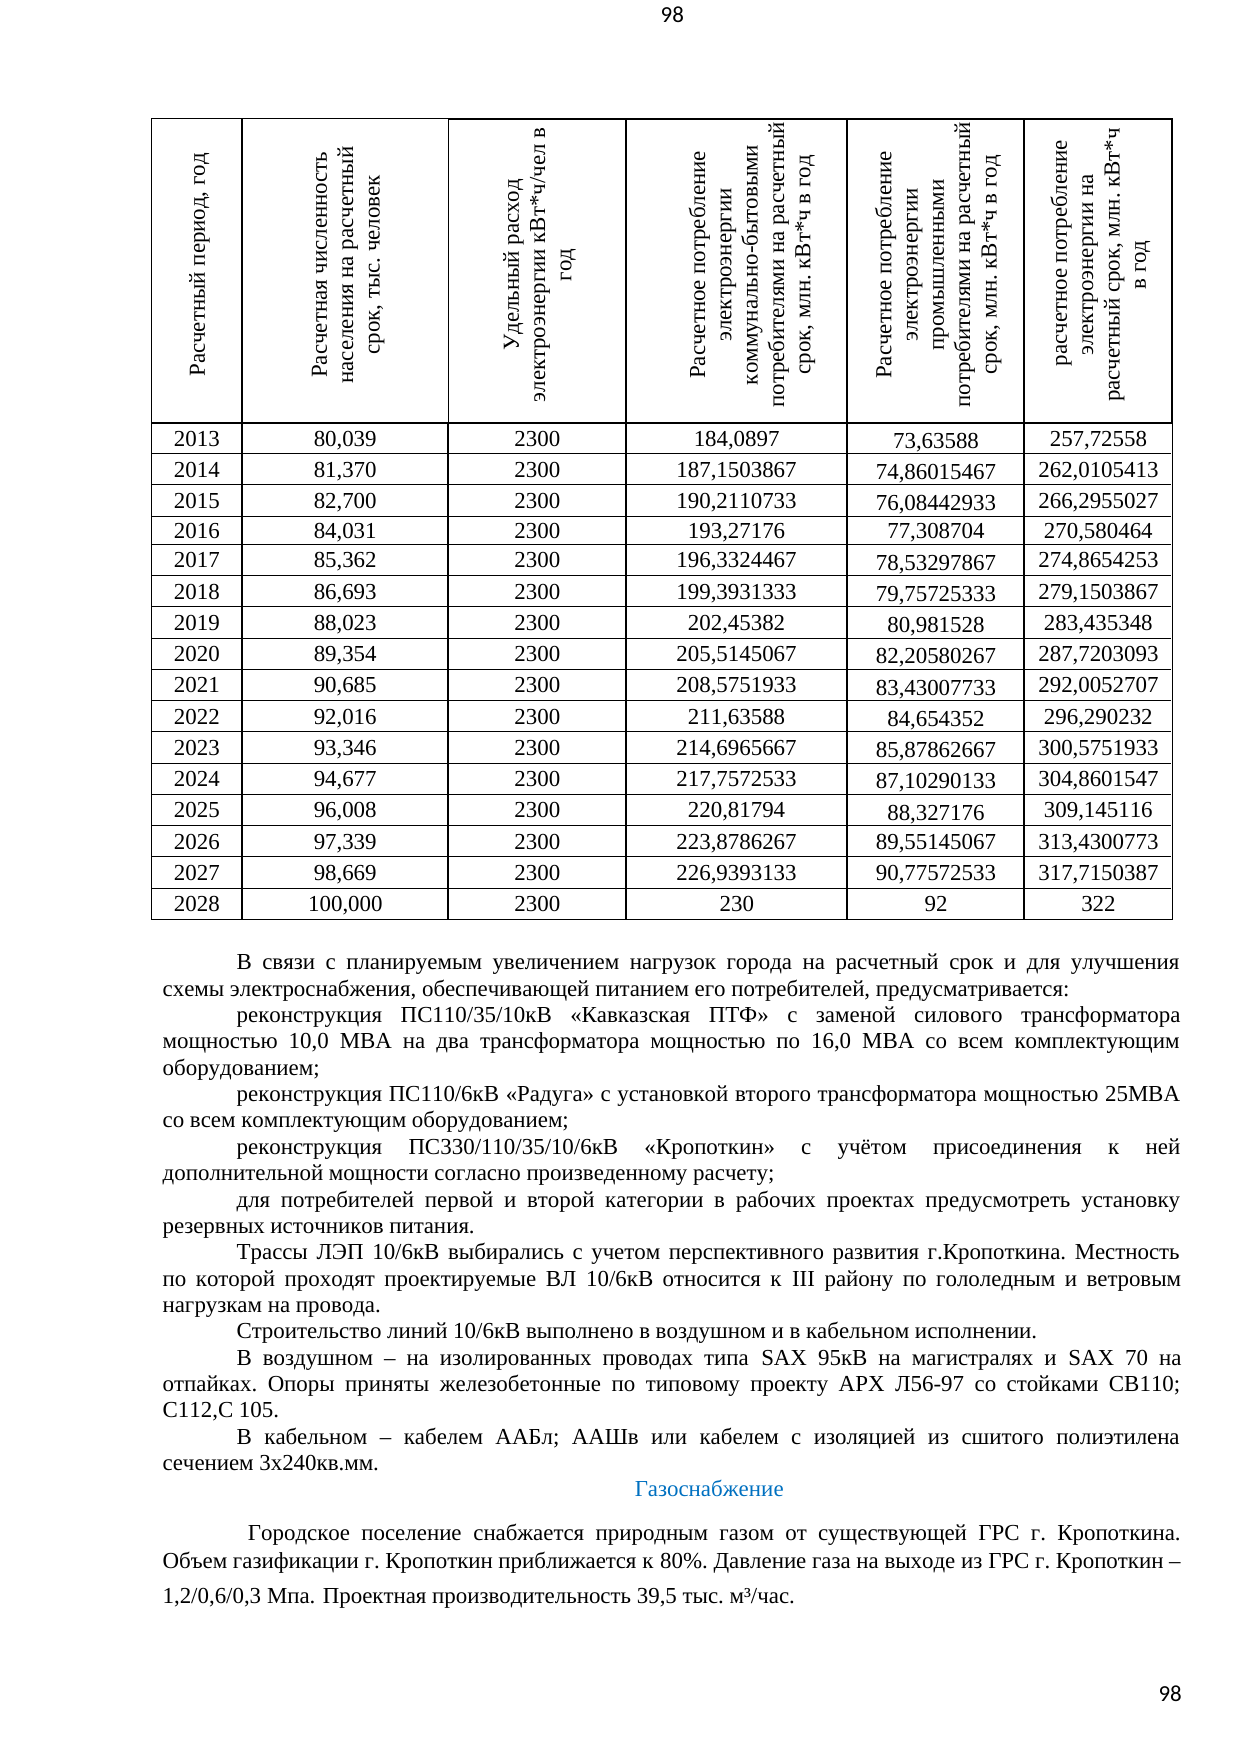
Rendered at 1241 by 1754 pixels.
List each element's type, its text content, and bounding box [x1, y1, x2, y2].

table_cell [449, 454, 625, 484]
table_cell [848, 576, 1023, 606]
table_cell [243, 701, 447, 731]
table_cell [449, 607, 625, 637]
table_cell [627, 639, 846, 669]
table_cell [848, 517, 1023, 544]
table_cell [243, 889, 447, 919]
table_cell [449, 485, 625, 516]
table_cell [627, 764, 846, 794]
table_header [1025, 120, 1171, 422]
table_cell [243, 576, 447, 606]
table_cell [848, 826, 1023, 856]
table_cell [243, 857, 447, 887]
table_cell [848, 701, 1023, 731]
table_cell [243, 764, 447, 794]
text Трассы ЛЭП 10/6кВ выбирались с учетом перспективного развития г.Кропоткина. Местность по которой проходят проектируемые ВЛ 10/6кВ относится к III району по гололедным и ветровым нагрузкам на провода. [162, 1238, 1181, 1317]
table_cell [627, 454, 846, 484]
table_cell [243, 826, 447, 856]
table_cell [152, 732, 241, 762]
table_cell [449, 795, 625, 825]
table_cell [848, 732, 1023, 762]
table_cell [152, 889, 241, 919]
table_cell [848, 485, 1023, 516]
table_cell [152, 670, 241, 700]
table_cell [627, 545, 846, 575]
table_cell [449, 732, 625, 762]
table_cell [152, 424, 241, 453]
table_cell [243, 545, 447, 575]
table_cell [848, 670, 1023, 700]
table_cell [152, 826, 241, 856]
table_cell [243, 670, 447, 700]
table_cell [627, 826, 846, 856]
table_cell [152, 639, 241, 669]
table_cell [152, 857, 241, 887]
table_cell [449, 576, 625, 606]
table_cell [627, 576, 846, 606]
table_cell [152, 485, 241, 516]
text для потребителей первой и второй категории в рабочих проектах предусмотреть установку резервных источников питания. [162, 1186, 1181, 1238]
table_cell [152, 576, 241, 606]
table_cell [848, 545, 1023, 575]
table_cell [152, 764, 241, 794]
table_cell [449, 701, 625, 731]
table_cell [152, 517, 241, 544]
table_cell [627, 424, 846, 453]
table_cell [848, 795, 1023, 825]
text В связи с планируемым увеличением нагрузок города на расчетный срок и для улучшения схемы электроснабжения, обеспечивающей питанием его потребителей, предусматривается: [162, 948, 1181, 1001]
text реконструкция ПС110/35/10кВ «Кавказская ПТФ» с заменой силового трансформатора мощностью 10,0 МВА на два трансформатора мощностью по 16,0 МВА со всем комплектующим оборудованием; [162, 1001, 1181, 1080]
text Строительство линий 10/6кВ выполнено в воздушном и в кабельном исполнении. [162, 1317, 1181, 1344]
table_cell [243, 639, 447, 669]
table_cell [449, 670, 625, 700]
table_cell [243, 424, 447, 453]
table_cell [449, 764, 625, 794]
text реконструкция ПС330/110/35/10/6кВ «Кропоткин» с учётом присоединения к ней дополнительной мощности согласно произведенному расчету; [162, 1133, 1181, 1186]
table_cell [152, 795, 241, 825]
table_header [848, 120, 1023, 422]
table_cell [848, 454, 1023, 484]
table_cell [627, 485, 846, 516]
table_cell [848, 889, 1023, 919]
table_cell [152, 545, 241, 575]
text Городское поселение снабжается природным газом от существующей ГРС г. Кропоткина. Объем газификации г. Кропоткин приближается к 80%. Давление газа на выходе из ГРС г. Кропоткин – 1,2/0,6/0,3 Мпа. Проектная производительность 39,5 тыс. м³/час. [162, 1518, 1181, 1609]
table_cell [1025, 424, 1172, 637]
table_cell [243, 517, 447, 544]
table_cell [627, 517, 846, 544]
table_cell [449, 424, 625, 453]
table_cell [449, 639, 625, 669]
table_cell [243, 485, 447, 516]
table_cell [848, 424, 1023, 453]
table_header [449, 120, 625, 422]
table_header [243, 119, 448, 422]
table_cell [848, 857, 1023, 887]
text В воздушном – на изолированных проводах типа SAX 95кВ на магистралях и SAX 70 на отпайках. Опоры приняты железобетонные по типовому проекту АРХ Л56-97 со стойками СВ110; С112,С 105. [162, 1344, 1181, 1423]
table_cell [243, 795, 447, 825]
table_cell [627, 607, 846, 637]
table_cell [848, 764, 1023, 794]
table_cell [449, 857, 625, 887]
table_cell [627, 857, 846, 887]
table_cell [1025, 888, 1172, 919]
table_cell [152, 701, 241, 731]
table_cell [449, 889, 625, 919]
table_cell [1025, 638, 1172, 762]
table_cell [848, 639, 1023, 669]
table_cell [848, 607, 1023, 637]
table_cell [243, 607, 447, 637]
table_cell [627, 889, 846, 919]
text реконструкция ПС110/6кВ «Радуга» с установкой второго трансформатора мощностью 25МВА со всем комплектующим оборудованием; [162, 1080, 1181, 1133]
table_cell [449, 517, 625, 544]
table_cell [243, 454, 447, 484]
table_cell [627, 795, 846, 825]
text В кабельном – кабелем ААБл; ААШв или кабелем с изоляцией из сшитого полиэтилена сечением 3х240кв.мм. [162, 1423, 1181, 1476]
text Газоснабжение [162, 1476, 1181, 1502]
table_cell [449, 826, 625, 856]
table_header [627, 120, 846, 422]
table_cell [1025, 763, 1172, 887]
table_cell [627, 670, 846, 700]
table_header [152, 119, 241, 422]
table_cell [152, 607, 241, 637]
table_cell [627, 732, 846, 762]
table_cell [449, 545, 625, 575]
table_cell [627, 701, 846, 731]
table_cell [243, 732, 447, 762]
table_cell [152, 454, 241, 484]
